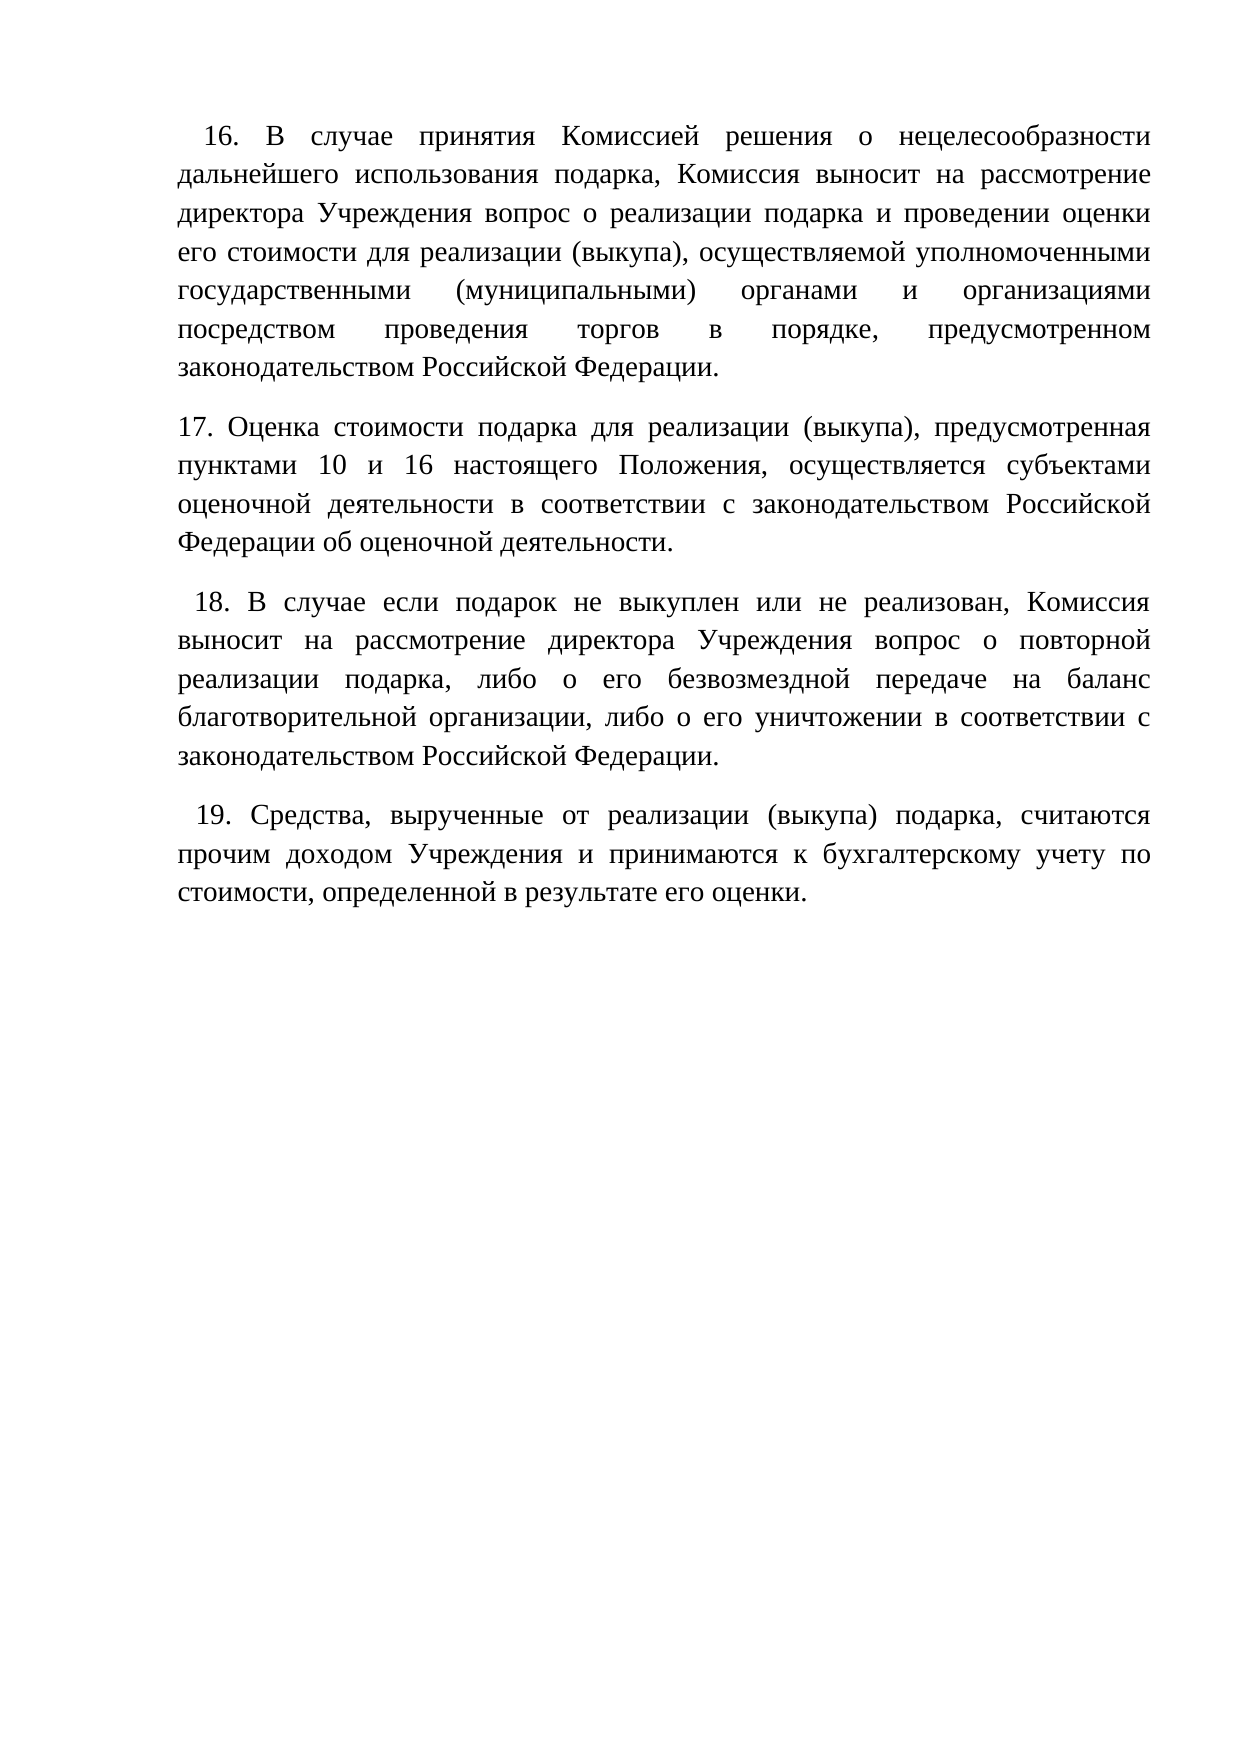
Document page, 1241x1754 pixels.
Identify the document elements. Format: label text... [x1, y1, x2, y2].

text 16. В случае принятия Комиссией решения о нецелесообразности дальнейшего использования подарка, Комиссия выносит на рассмотрение директора Учреждения вопрос о реализации подарка и проведении оценки его стоимости для реализации (выкупа), осуществляемой уполномоченными государственными (муниципальными) органами и организациями посредством проведения торгов в порядке, предусмотренном законодательством Российской Федерации. [177, 118, 1152, 383]
text 19. Средства, вырученные от реализации (выкупа) подарка, считаются прочим доходом Учреждения и принимаются к бухгалтерскому учету по стоимости, определенной в результате его оценки. [177, 797, 1152, 908]
text 18. В случае если подарок не выкуплен или не реализован, Комиссия выносит на рассмотрение директора Учреждения вопрос о повторной реализации подарка, либо о его безвозмездной передаче на баланс благотворительной организации, либо о его уничтожении в соответствии с законодательством Российской Федерации. [177, 584, 1152, 771]
text 17. Оценка стоимости подарка для реализации (выкупа), предусмотренная пунктами 10 и 16 настоящего Положения, осуществляется субъектами оценочной деятельности в соответствии с законодательством Российской Федерации об оценочной деятельности. [177, 409, 1152, 558]
